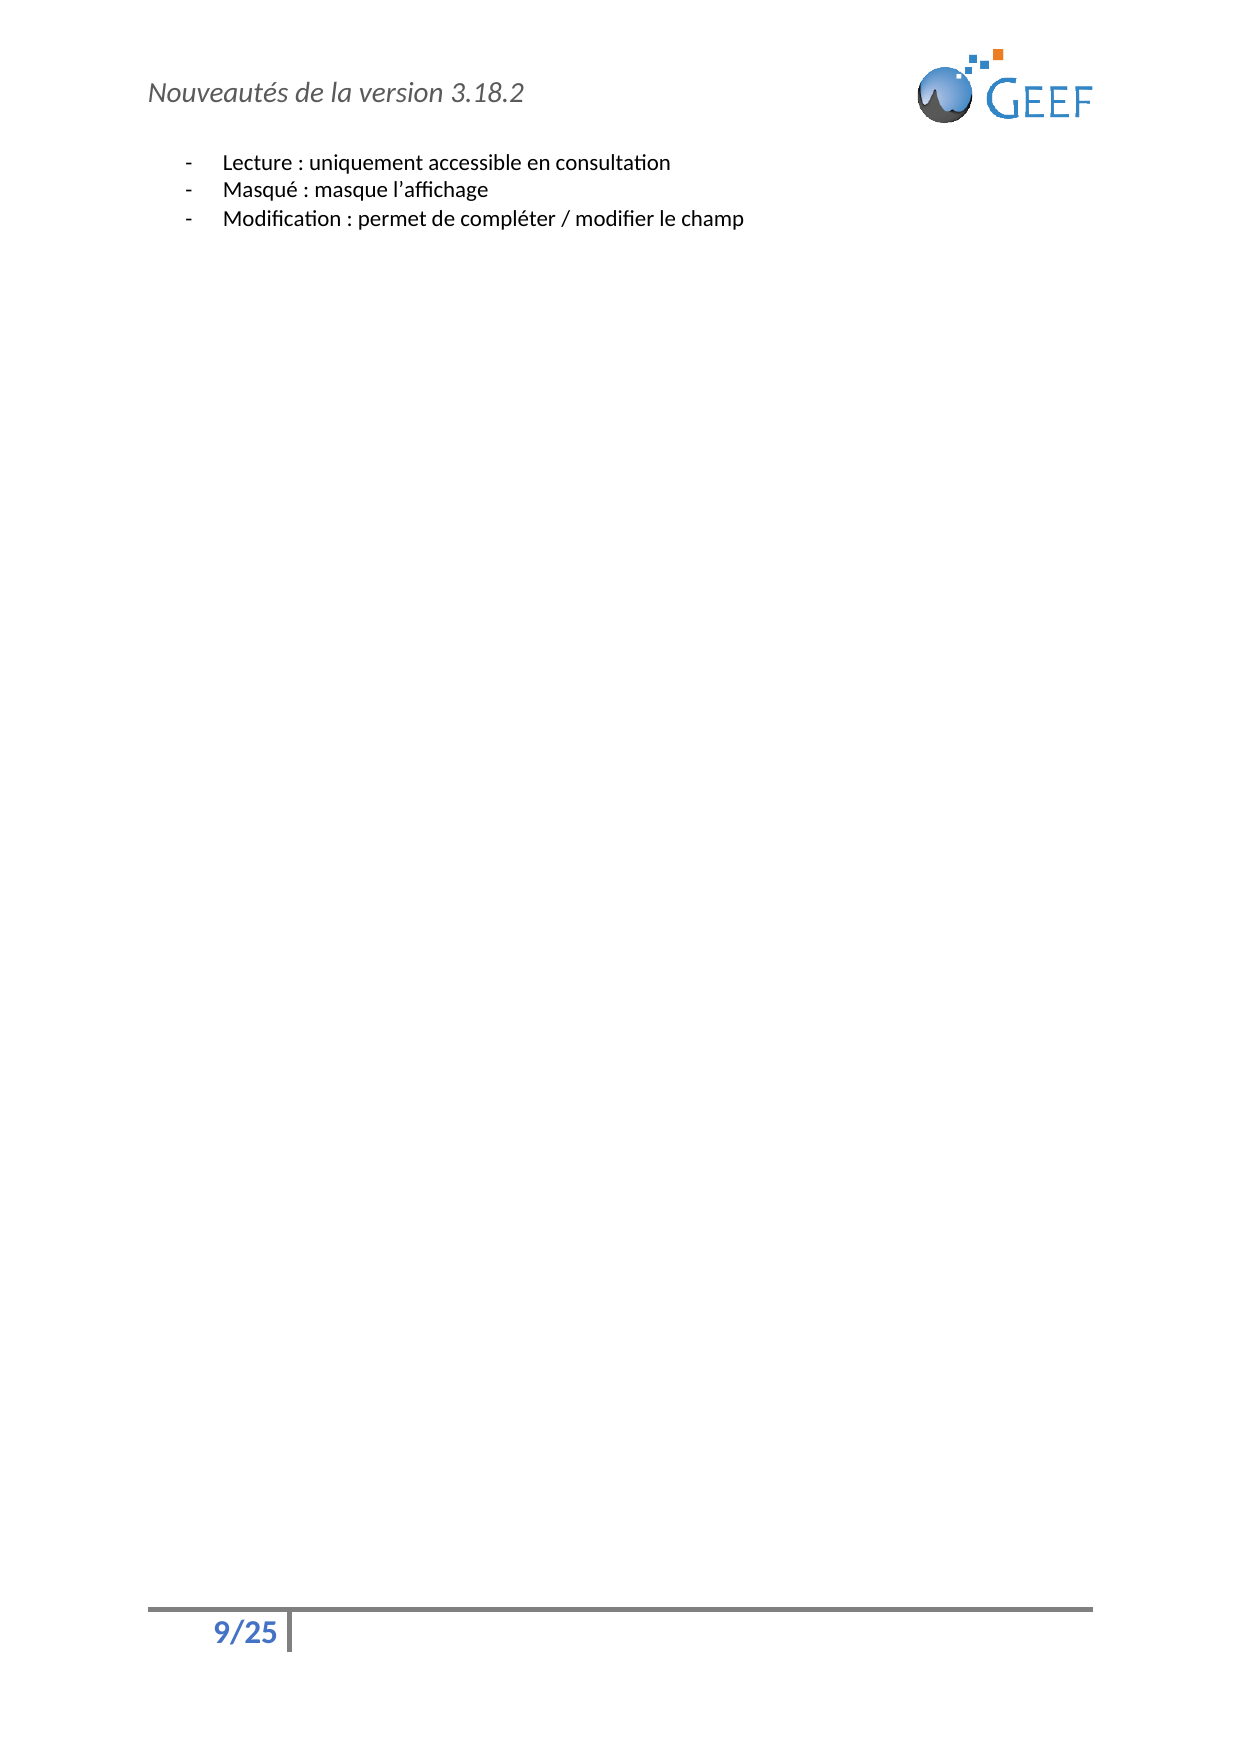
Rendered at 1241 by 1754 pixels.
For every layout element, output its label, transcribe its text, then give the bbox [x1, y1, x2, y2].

list Lecture : uniquement accessible en consultation [185, 148, 1093, 176]
picture [917, 49, 1093, 123]
list Masqué : masque l’affichage [185, 176, 1093, 204]
list Modification : permet de compléter / modifier le champ [185, 204, 1093, 232]
